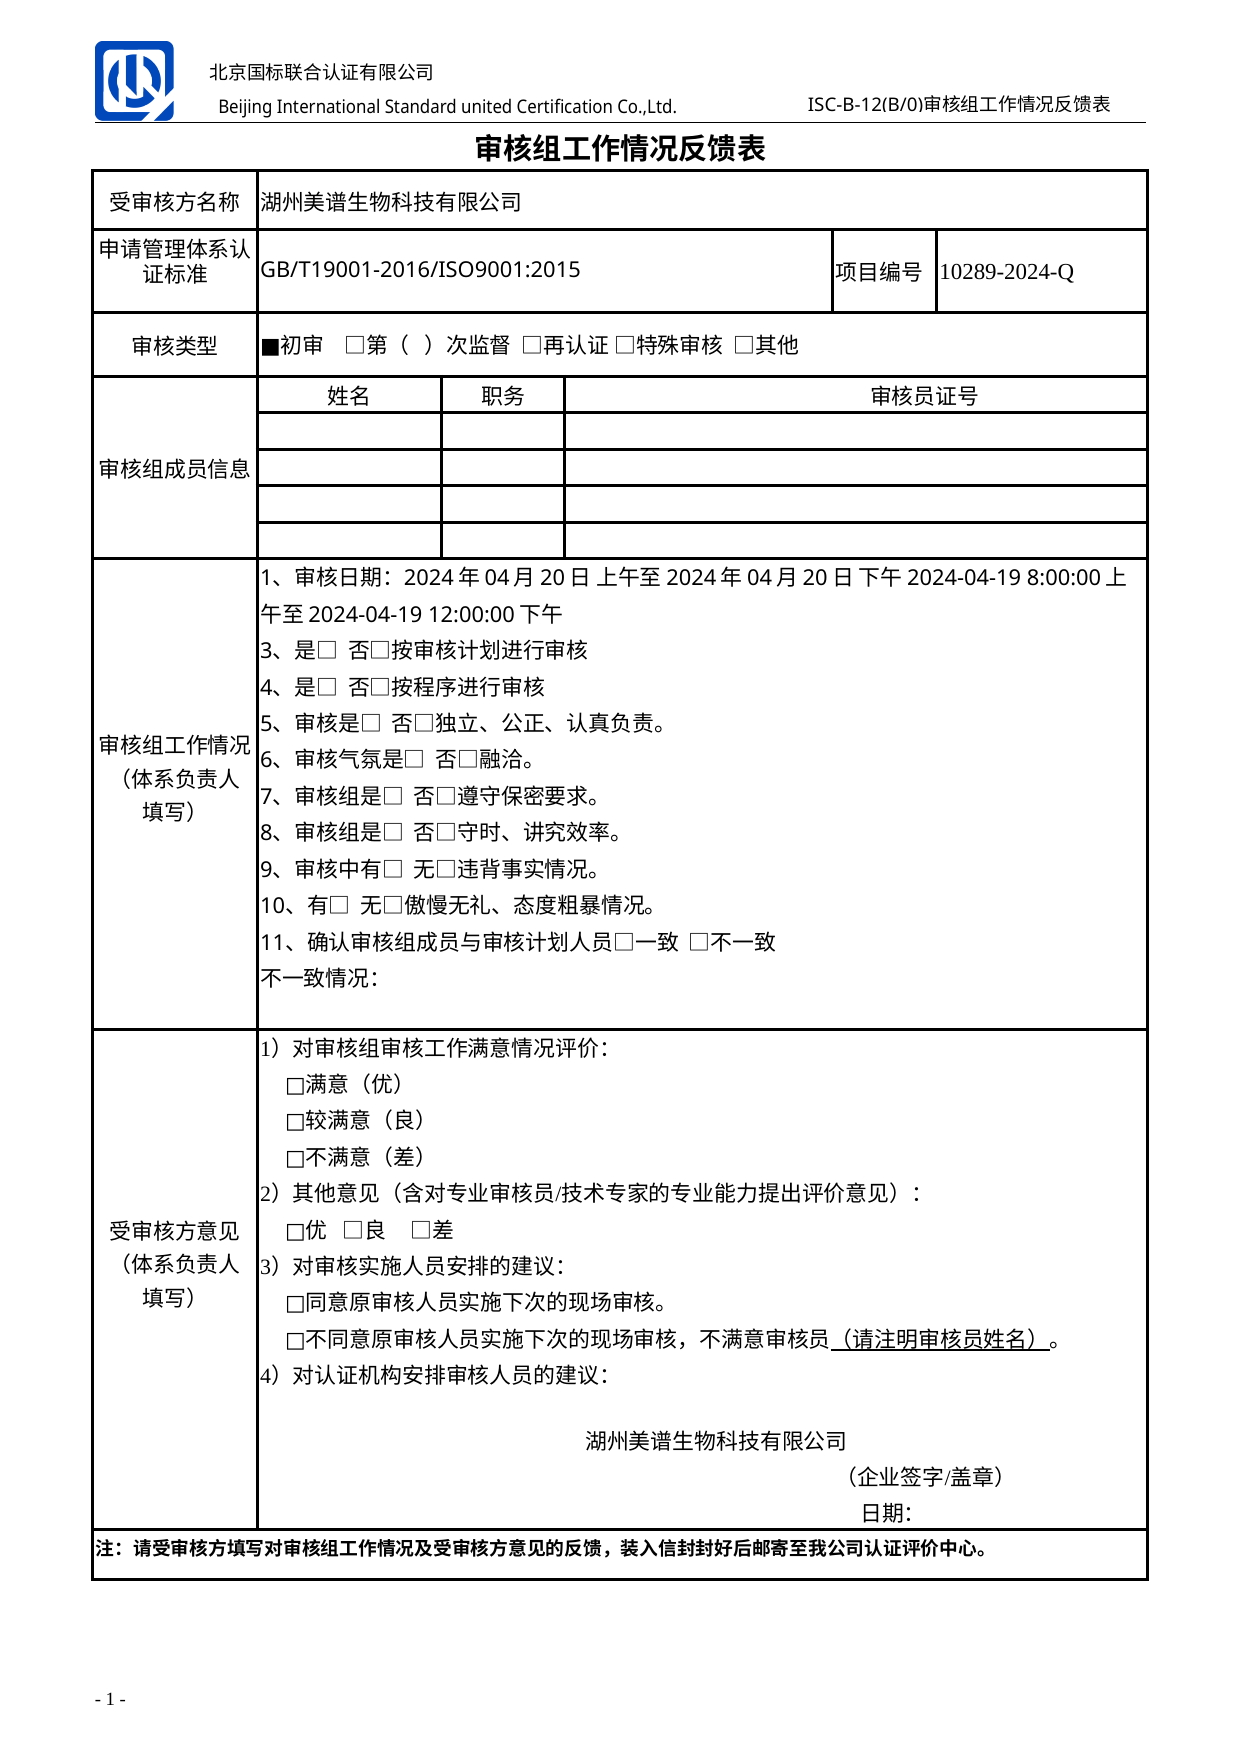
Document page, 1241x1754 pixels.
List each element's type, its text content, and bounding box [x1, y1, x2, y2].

table_cell [259, 524, 440, 557]
text 审核组工作情况反馈表 [94, 123, 1146, 169]
table_cell 受审核方意见（体系负责人 填写） [94, 1031, 256, 1528]
table_header 受审核方名称 [94, 172, 256, 228]
table_cell 1、审核日期：2024年04月20日 上午至2024年04月20日 下午2024-04-19 8:00:00上午至2024-04-19 12:00:00下午 3、是□ 否□按审核计划进行审核 4、是□ 否□按程序进行审核 5、审核是□ 否□独立、公正、认真负责。 6、审核气氛是□ 否□融洽。 7、审核组是□ 否□遵守保密要求。 8、审核组是□ 否□守时、讲究效率。 9、审核中有□ 无□违背事实情况。 10、有□ 无□傲慢无礼、态度粗暴情况。 11、确认审核组成员与审核计划人员□一致 □不一致 不一致情况： [259, 560, 1146, 1027]
picture [95, 41, 174, 121]
table_cell [443, 414, 563, 448]
table_cell 审核员证号 [566, 378, 1146, 411]
table_cell GB/T19001-2016/ISO9001:2015 [259, 231, 831, 311]
table_cell 审核类型 [94, 314, 256, 375]
table_cell [259, 451, 440, 484]
table_cell 申请管理体系认证标准 [94, 231, 256, 311]
table_cell ■初审 □第（ ）次监督 □再认证 □特殊审核 □其他 [259, 314, 1146, 375]
table_cell [443, 451, 563, 484]
table_cell 姓名 [259, 378, 440, 411]
table_cell 注：请受审核方填写对审核组工作情况及受审核方意见的反馈，装入信封封好后邮寄至我公司认证评价中心。 [94, 1531, 1146, 1577]
table_cell [443, 487, 563, 521]
table_cell 审核组工作情况（体系负责人 填写） [94, 560, 256, 1027]
table_cell [566, 414, 1146, 448]
table_header 湖州美谱生物科技有限公司 [259, 172, 1146, 228]
table_cell 职务 [443, 378, 563, 411]
table_cell [259, 487, 440, 521]
table_cell [566, 451, 1146, 484]
table_cell [443, 524, 563, 557]
table_cell [566, 524, 1146, 557]
table_cell 10289-2024-Q [938, 231, 1146, 311]
table_cell 1）对审核组审核工作满意情况评价： □满意（优） □较满意（良） □不满意（差） 2）其他意见（含对专业审核员/技术专家的专业能力提出评价意见）： □优 □良 □差 3）对审核实施人员安排的建议： □同意原审核人员实施下次的现场审核。 □不同意原审核人员实施下次的现场审核，不满意审核员（请注明审核员姓名）。 4）对认证机构安排审核人员的建议： 湖州美谱生物科技有限公司 （企业签字/盖章） 日期： [259, 1031, 1146, 1528]
table_cell [259, 414, 440, 448]
table_cell [566, 487, 1146, 521]
table_cell 项目编号 [834, 231, 935, 311]
table_cell 审核组成员信息 [94, 378, 256, 557]
